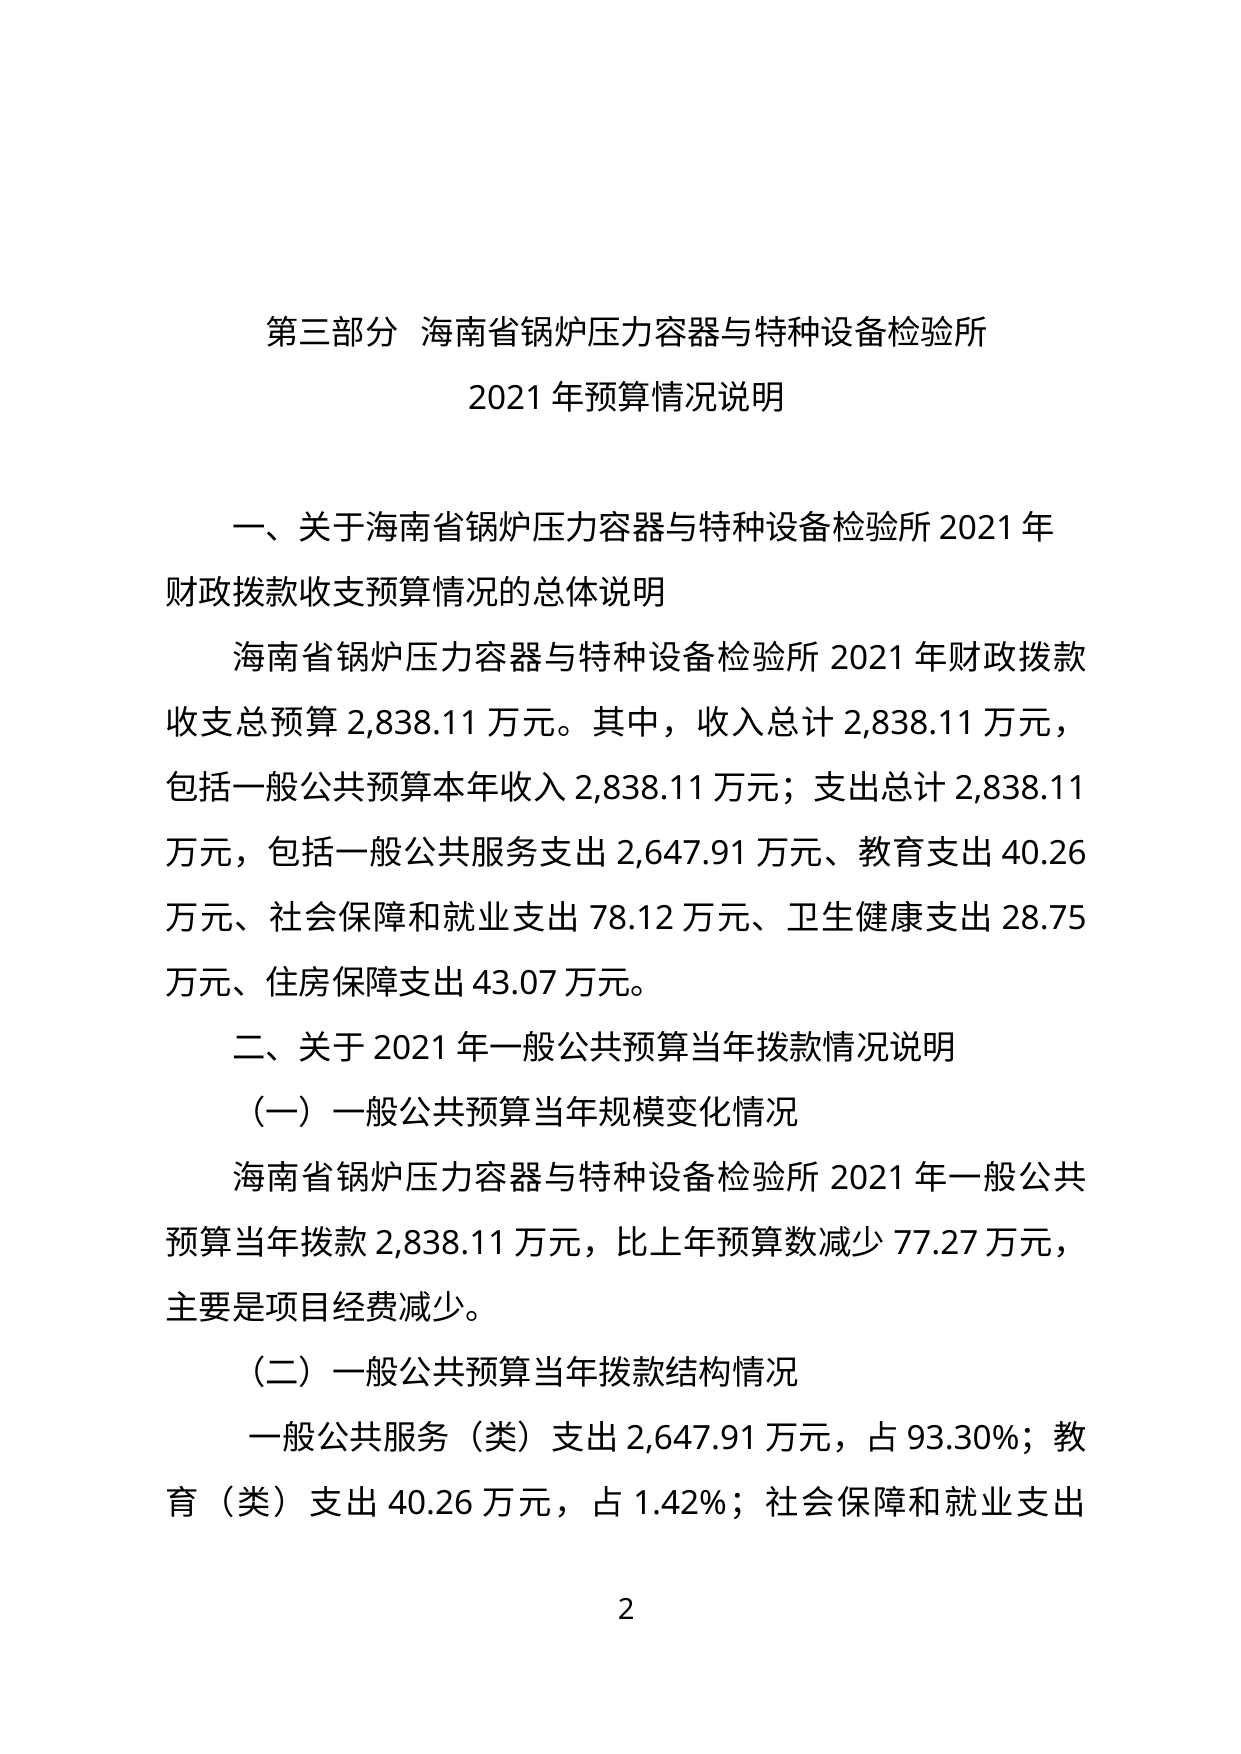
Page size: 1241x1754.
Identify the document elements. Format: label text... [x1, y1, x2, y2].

text 海南省锅炉压力容器与特种设备检验所2021年一般公共预算当年拨款2,838.11万元，比上年预算数减少77.27万元，主要是项目经费减少。 [165, 1143, 1087, 1338]
text 2021年预算情况说明 [165, 363, 1087, 428]
text （一）一般公共预算当年规模变化情况 [165, 1078, 1087, 1143]
text 二、关于 2021年一般公共预算当年拨款情况说明 [165, 1013, 1087, 1078]
text （二）一般公共预算当年拨款结构情况 [165, 1338, 1087, 1403]
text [165, 1403, 1087, 1533]
text 一、关于海南省锅炉压力容器与特种设备检验所2021年财政拨款收支预算情况的总体说明 [165, 493, 1087, 623]
text 第三部分 海南省锅炉压力容器与特种设备检验所 [165, 298, 1087, 363]
text 海南省锅炉压力容器与特种设备检验所2021年财政拨款收支总预算2,838.11万元。其中，收入总计2,838.11万元，包括一般公共预算本年收入2,838.11万元；支出总计2,838.11万元，包括一般公共服务支出2,647.91万元、教育支出40.26万元、社会保障和就业支出78.12万元、卫生健康支出28.75万元、住房保障支出43.07万元。 [165, 623, 1087, 1013]
